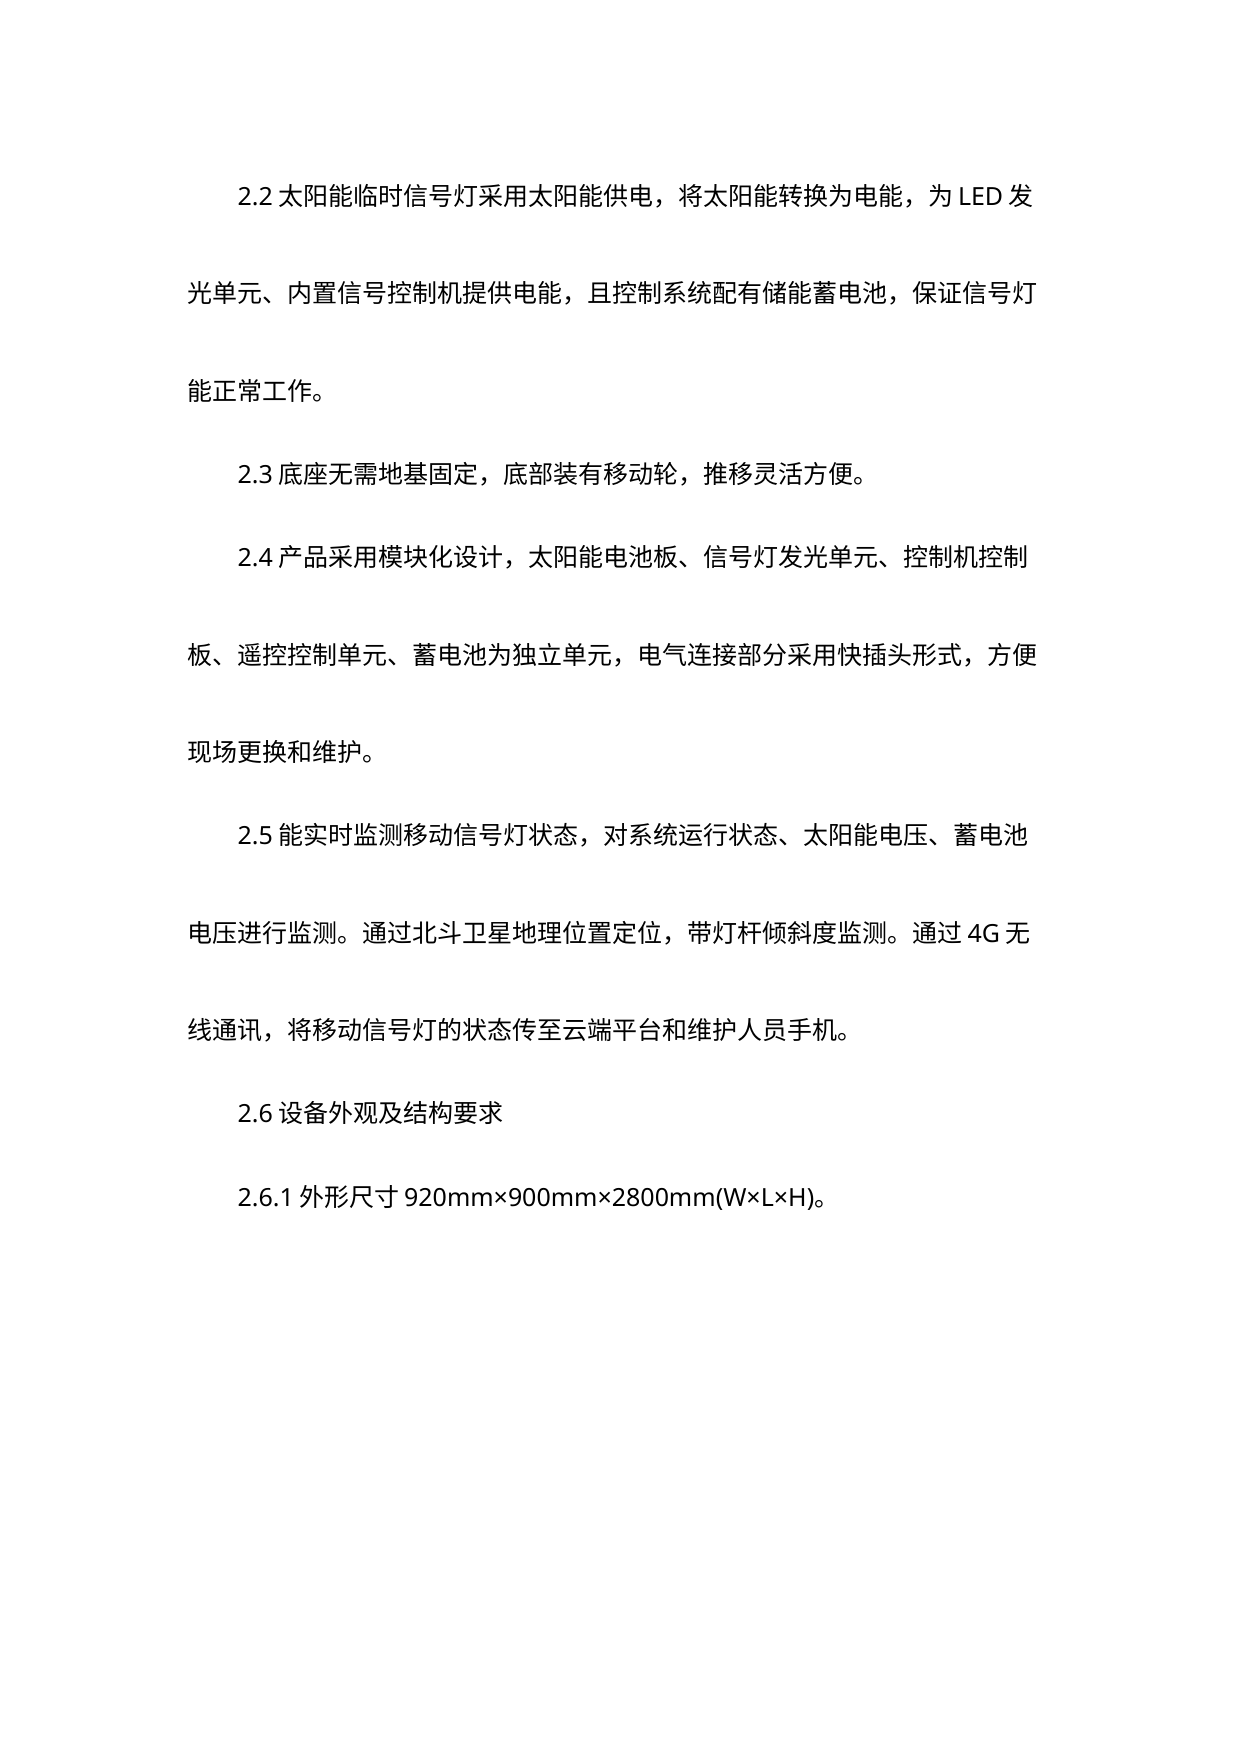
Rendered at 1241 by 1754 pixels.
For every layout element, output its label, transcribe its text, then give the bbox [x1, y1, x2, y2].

text 2.3底座无需地基固定，底部装有移动轮，推移灵活方便。 [187, 440, 1053, 505]
text 2.6.1外形尺寸920mm×900mm×2800mm(W×L×H)。 [187, 1163, 1053, 1228]
text 2.2太阳能临时信号灯采用太阳能供电，将太阳能转换为电能，为LED发光单元、内置信号控制机提供电能，且控制系统配有储能蓄电池，保证信号灯能正常工作。 [187, 162, 1053, 422]
text 2.6设备外观及结构要求 [187, 1079, 1053, 1144]
text 2.5能实时监测移动信号灯状态，对系统运行状态、太阳能电压、蓄电池电压进行监测。通过北斗卫星地理位置定位，带灯杆倾斜度监测。通过4G无线通讯，将移动信号灯的状态传至云端平台和维护人员手机。 [187, 801, 1053, 1061]
text 2.4产品采用模块化设计，太阳能电池板、信号灯发光单元、控制机控制板、遥控控制单元、蓄电池为独立单元，电气连接部分采用快插头形式，方便现场更换和维护。 [187, 523, 1053, 783]
